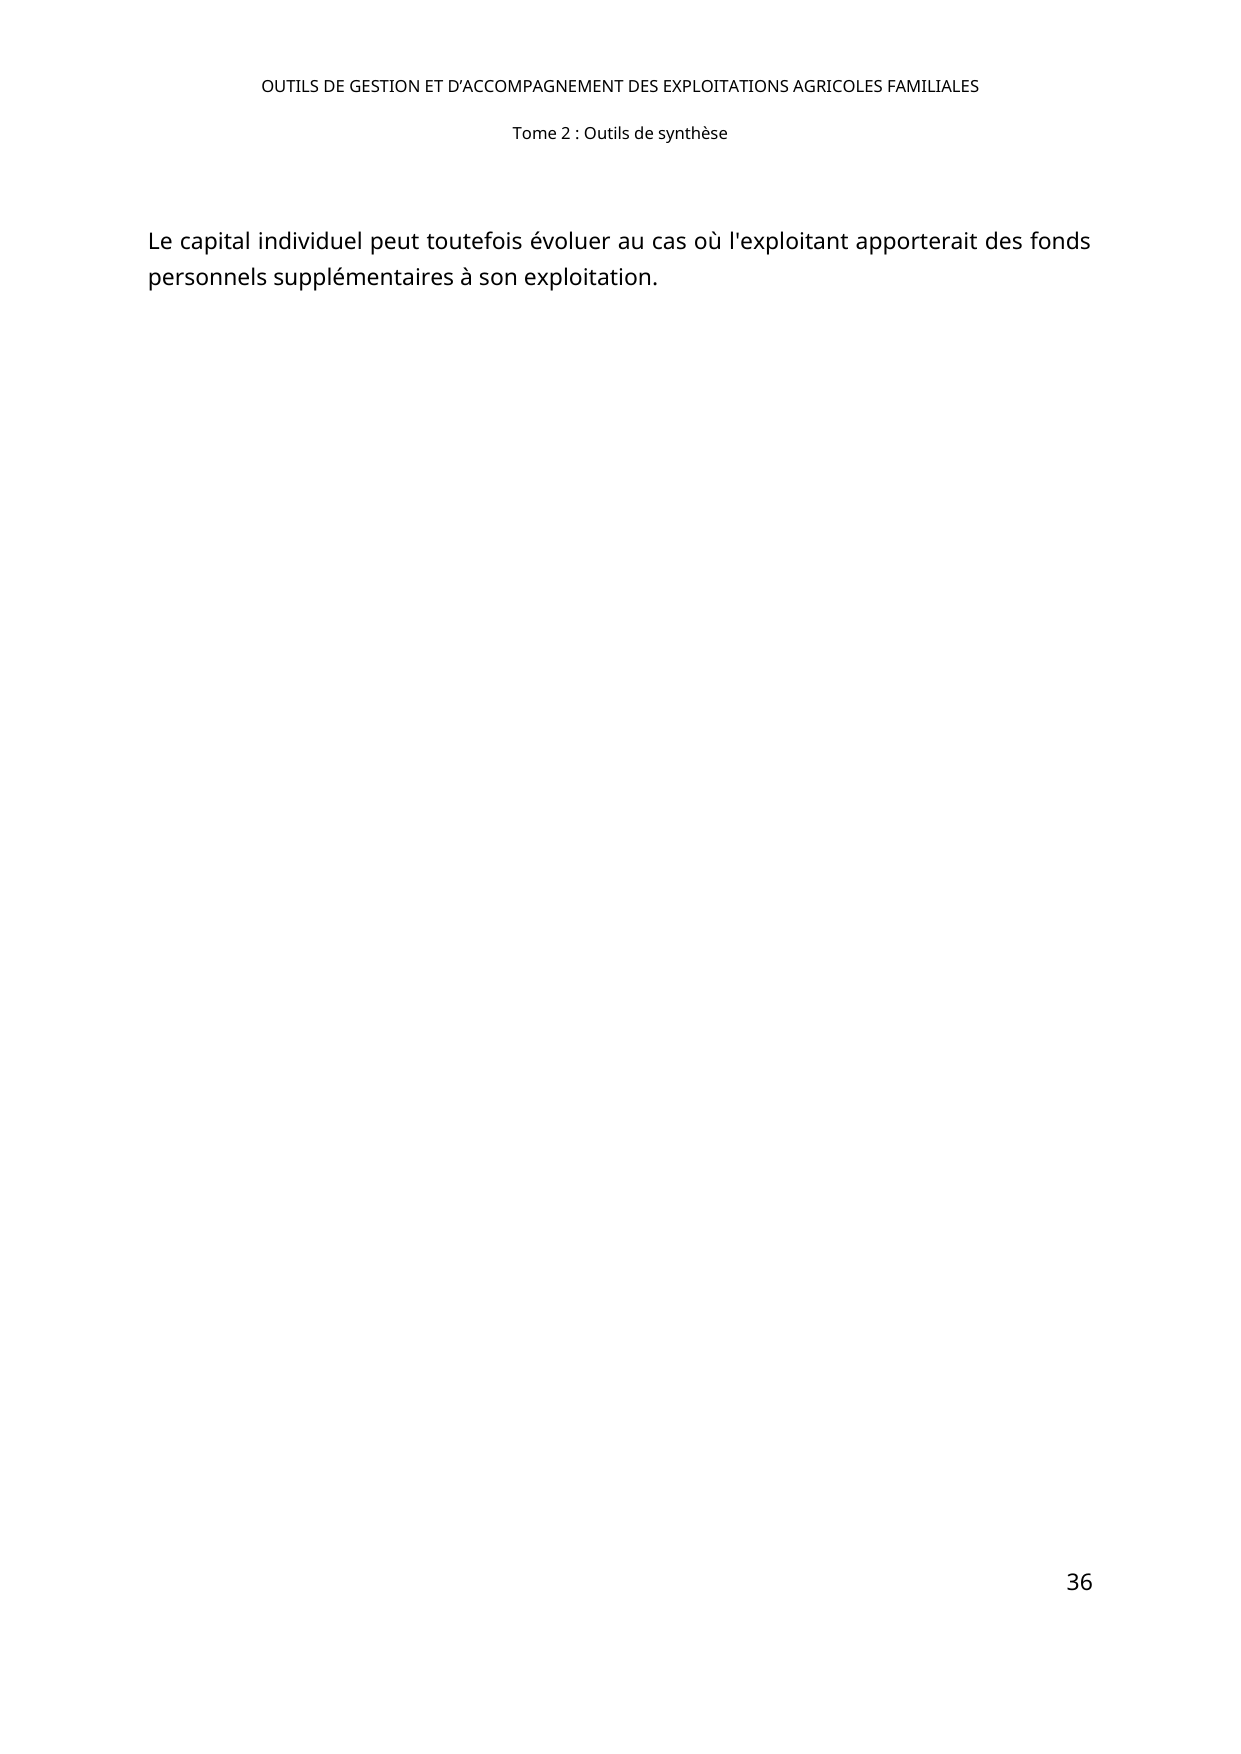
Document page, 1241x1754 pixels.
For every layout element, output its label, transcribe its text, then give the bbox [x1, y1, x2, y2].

text Le capital individuel peut toutefois évoluer au cas où l'exploitant apporterait des fonds personnels supplémentaires à son exploitation. [148, 225, 1093, 292]
